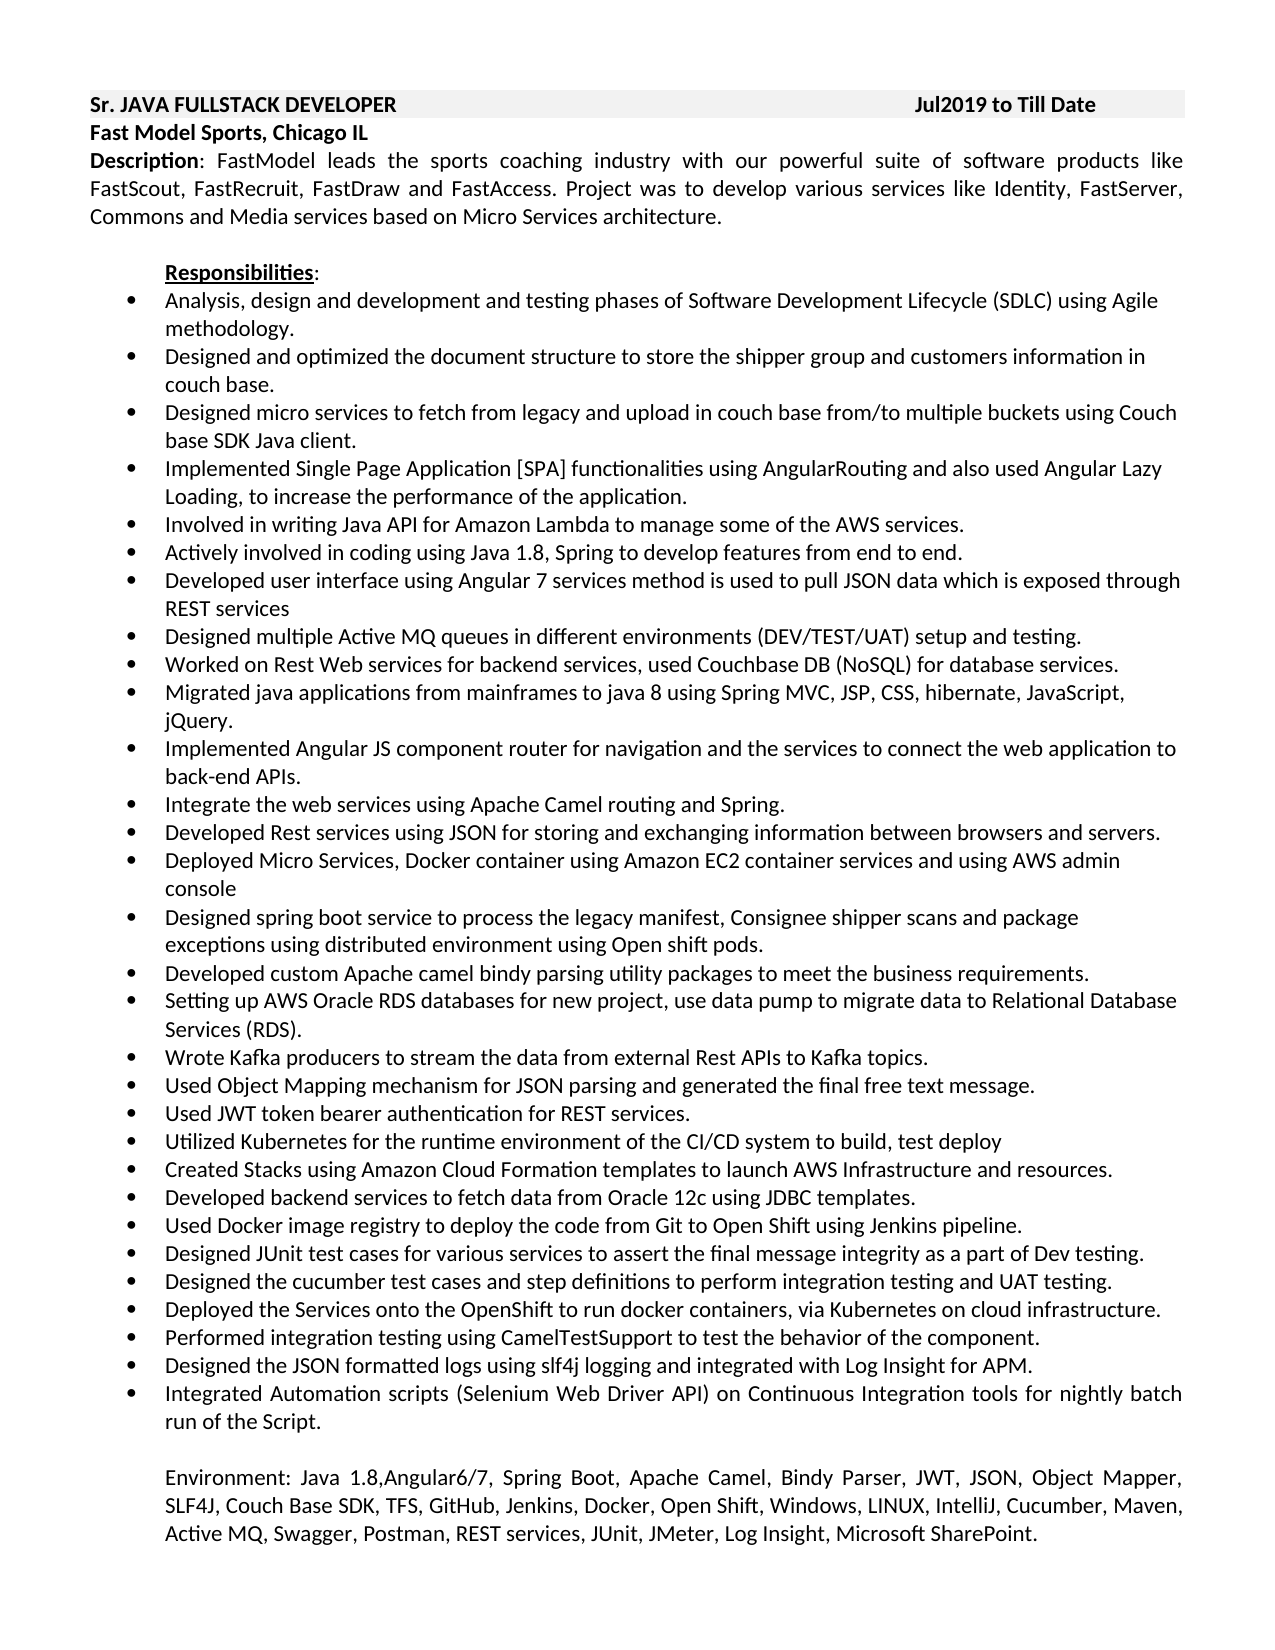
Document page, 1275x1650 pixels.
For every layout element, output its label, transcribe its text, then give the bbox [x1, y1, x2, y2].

list Actively involved in coding using Java 1.8, Spring to develop features from end to end. [127, 538, 1185, 566]
list Created Stacks using Amazon Cloud Formation templates to launch AWS Infrastructure and resources. [127, 1155, 1185, 1183]
text Sr. JAVA FULLSTACK DEVELOPER Jul2019 to Till Date [90, 90, 1185, 118]
list Used Object Mapping mechanism for JSON parsing and generated the final free text message. [127, 1071, 1185, 1099]
list Migrated java applications from mainframes to java 8 using Spring MVC, JSP, CSS, hibernate, JavaScript, jQuery. [127, 678, 1185, 734]
list Implemented Single Page Application [SPA] functionalities using AngularRouting and also used Angular Lazy Loading, to increase the performance of the application. [127, 454, 1185, 510]
list Used JWT token bearer authentication for REST services. [127, 1099, 1185, 1127]
list Designed micro services to fetch from legacy and upload in couch base from/to multiple buckets using Couch base SDK Java client. [127, 398, 1185, 454]
list Designed the cucumber test cases and step definitions to perform integration testing and UAT testing. [127, 1267, 1185, 1295]
list Developed Rest services using JSON for storing and exchanging information between browsers and servers. [127, 818, 1185, 847]
text Environment: Java 1.8,Angular6/7, Spring Boot, Apache Camel, Bindy Parser, JWT, JSON, Object Mapper, SLF4J, Couch Base SDK, TFS, GitHub, Jenkins, Docker, Open Shift, Windows, LINUX, IntelliJ, Cucumber, Maven, Active MQ, Swagger, Postman, REST services, JUnit, JMeter, Log Insight, Microsoft SharePoint. [165, 1463, 1185, 1547]
list Integrate the web services using Apache Camel routing and Spring. [127, 791, 1185, 818]
list Used Docker image registry to deploy the code from Git to Open Shift using Jenkins pipeline. [127, 1211, 1185, 1239]
list Wrote Kafka producers to stream the data from external Rest APIs to Kafka topics. [127, 1043, 1185, 1071]
list Developed backend services to fetch data from Oracle 12c using JDBC templates. [127, 1183, 1185, 1211]
list Performed integration testing using CamelTestSupport to test the behavior of the component. [127, 1323, 1185, 1351]
list Designed the JSON formatted logs using slf4j logging and integrated with Log Insight for APM. [127, 1351, 1185, 1379]
list Involved in writing Java API for Amazon Lambda to manage some of the AWS services. [127, 510, 1185, 538]
list Designed JUnit test cases for various services to assert the final message integrity as a part of Dev testing. [127, 1239, 1185, 1267]
list Setting up AWS Oracle RDS databases for new project, use data pump to migrate data to Relational Database Services (RDS). [127, 987, 1185, 1043]
list Designed and optimized the document structure to store the shipper group and customers information in couch base. [127, 342, 1185, 398]
list Implemented Angular JS component router for navigation and the services to connect the web application to back-end APIs. [127, 734, 1185, 791]
list Deployed Micro Services, Docker container using Amazon EC2 container services and using AWS admin console [127, 847, 1185, 903]
list Deployed the Services onto the OpenShift to run docker containers, via Kubernetes on cloud infrastructure. [127, 1295, 1185, 1323]
list Integrated Automation scripts (Selenium Web Driver API) on Continuous Integration tools for nightly batch run of the Script. [127, 1379, 1185, 1435]
text Fast Model Sports, Chicago IL [90, 118, 1185, 146]
list Worked on Rest Web services for backend services, used Couchbase DB (NoSQL) for database services. [127, 650, 1185, 678]
list Analysis, design and development and testing phases of Software Development Lifecycle (SDLC) using Agile methodology. [127, 286, 1185, 342]
list Designed spring boot service to process the legacy manifest, Consignee shipper scans and package exceptions using distributed environment using Open shift pods. [127, 903, 1185, 959]
list Developed custom Apache camel bindy parsing utility packages to meet the business requirements. [127, 959, 1185, 987]
list Designed multiple Active MQ queues in different environments (DEV/TEST/UAT) setup and testing. [127, 622, 1185, 650]
list Developed user interface using Angular 7 services method is used to pull JSON data which is exposed through REST services [127, 566, 1185, 622]
text Description: FastModel leads the sports coaching industry with our powerful suite of software products like FastScout, FastRecruit, FastDraw and FastAccess. Project was to develop various services like Identity, FastServer, Commons and Media services based on Micro Services architecture. [90, 146, 1185, 230]
text Responsibilities: [165, 258, 1185, 286]
list Utilized Kubernetes for the runtime environment of the CI/CD system to build, test deploy [127, 1127, 1185, 1155]
